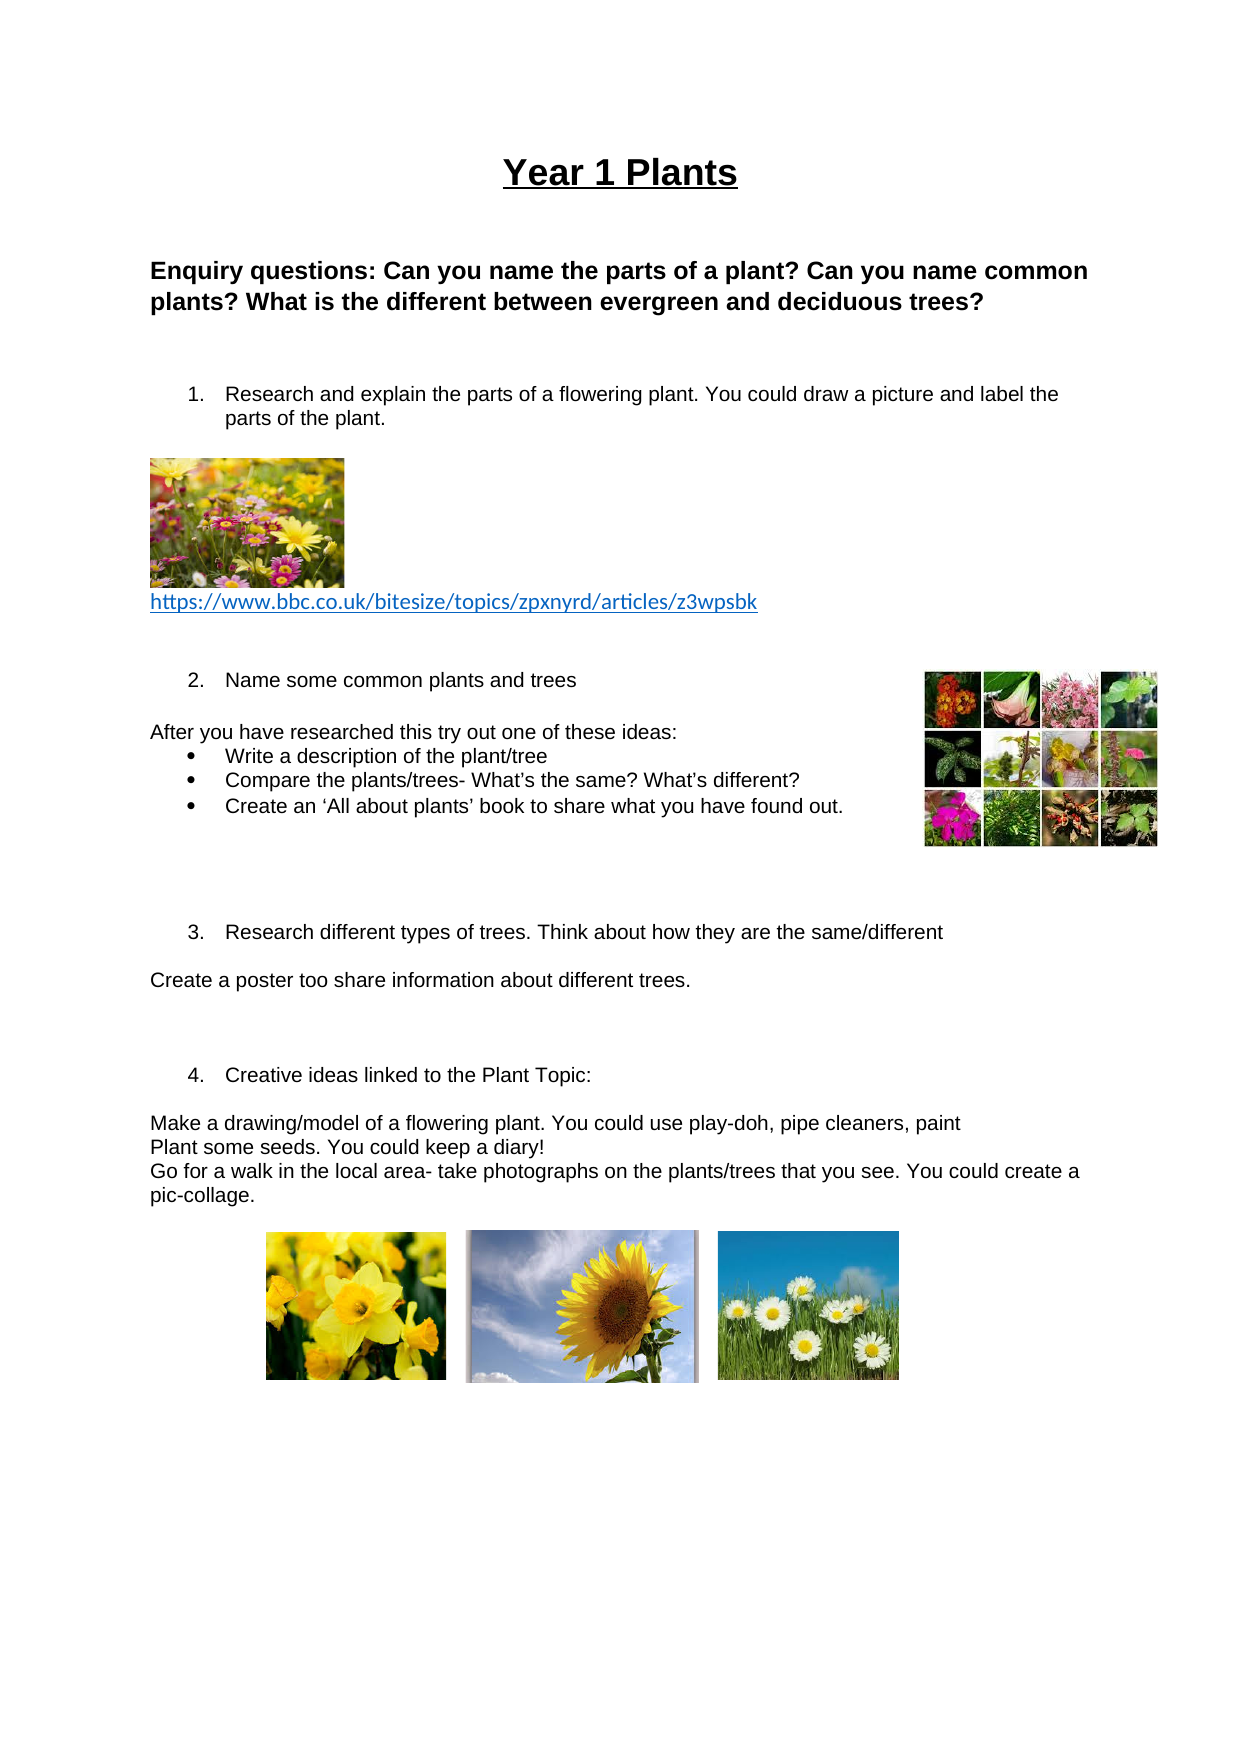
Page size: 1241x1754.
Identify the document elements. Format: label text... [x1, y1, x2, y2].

text Make a drawing/model of a flowering plant. You could use play-doh, pipe cleaners, paint [150, 1111, 1090, 1135]
picture [150, 458, 345, 588]
text https://www.bbc.co.uk/bitesize/topics/zpxnyrd/articles/z3wpsbk [150, 587, 1090, 616]
list Creative ideas linked to the Plant Topic: [187, 1063, 1090, 1087]
picture [922, 669, 1159, 848]
list Compare the plants/trees- What’s the same? What’s different? [187, 767, 922, 792]
picture [465, 1230, 699, 1383]
list Research and explain the parts of a flowering plant. You could draw a picture and label the parts of the plant. [187, 382, 1090, 430]
picture [717, 1231, 899, 1253]
list Research different types of trees. Think about how they are the same/different [187, 919, 1090, 943]
picture [266, 1232, 447, 1380]
text Year 1 Plants [150, 150, 1090, 193]
text Go for a walk in the local area- take photographs on the plants/trees that you see. You could create a pic-collage. [150, 1159, 1090, 1207]
list Write a description of the plant/tree [187, 743, 922, 767]
list Name some common plants and trees [187, 667, 1090, 691]
text Plant some seeds. You could keep a diary! [150, 1135, 1090, 1159]
text Enquiry questions: Can you name the parts of a plant? Can you name common plants? What is the different between evergreen and deciduous trees? [150, 256, 1090, 316]
text Create a poster too share information about different trees. [150, 967, 1090, 991]
text After you have researched this try out one of these ideas: [150, 719, 922, 743]
list Create an ‘All about plants’ book to share what you have found out. [187, 792, 922, 819]
picture [717, 1259, 899, 1380]
